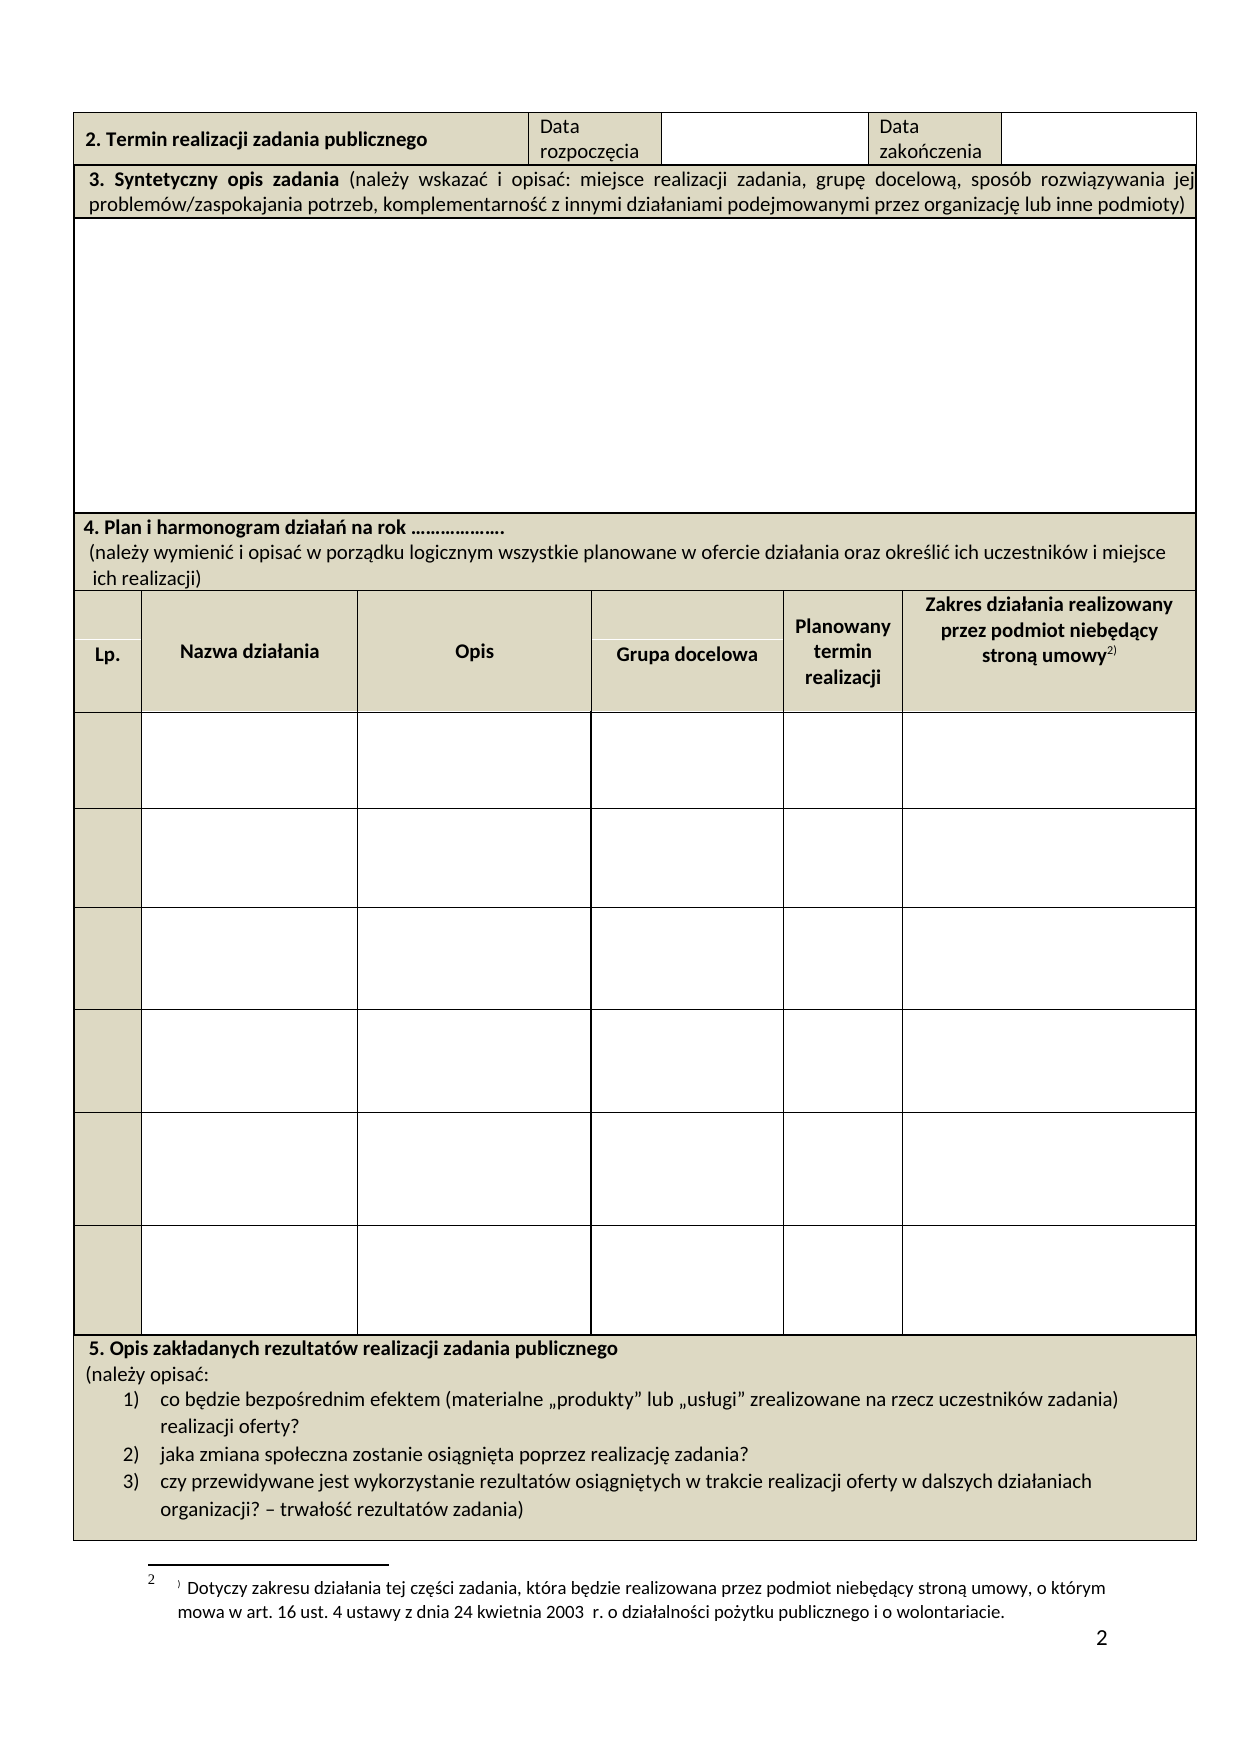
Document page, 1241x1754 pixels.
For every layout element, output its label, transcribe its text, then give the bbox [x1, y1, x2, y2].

table_cell [903, 1010, 1195, 1112]
table_cell [358, 1113, 590, 1225]
table_cell [784, 713, 902, 808]
table_cell [784, 1113, 902, 1225]
table_cell [784, 1010, 902, 1112]
table_cell [358, 1010, 590, 1112]
table_cell [903, 908, 1195, 1009]
table_cell [142, 769, 357, 808]
table_cell Opis [358, 591, 591, 711]
table_cell [592, 769, 783, 808]
table_cell [784, 1226, 902, 1334]
table_cell [592, 1226, 783, 1334]
table_cell [592, 713, 783, 769]
table_cell [662, 113, 868, 164]
table_cell [592, 908, 783, 1009]
table_cell [142, 1113, 357, 1225]
table_cell [358, 809, 590, 907]
table_cell [142, 1010, 357, 1112]
table_cell [903, 1226, 1195, 1334]
table_cell Data rozpoczęcia [529, 113, 661, 164]
table_cell [142, 809, 357, 907]
table_cell [592, 591, 783, 639]
table_cell [358, 908, 590, 1009]
table_cell [358, 713, 590, 769]
table_cell [75, 219, 1195, 512]
table_cell Grupa docelowa [592, 640, 783, 711]
table_cell 2. Termin realizacji zadania publicznego [74, 113, 528, 164]
table_cell [903, 809, 1195, 907]
table_cell [903, 1113, 1195, 1225]
table_cell 4. Plan i harmonogram działań na rok ………………. (należy wymienić i opisać w porządku logicznym wszystkie planowane w ofercie działania oraz określić ich uczestników i miejsce ich realizacji) [75, 514, 1195, 590]
table_cell [1002, 113, 1196, 164]
table_cell [75, 1113, 141, 1225]
table_cell [75, 769, 141, 808]
table_cell [142, 1226, 357, 1334]
table_cell Data zakończenia [869, 113, 1001, 164]
table_cell [592, 1113, 783, 1225]
table_cell [592, 809, 783, 907]
table_cell 5. Opis zakładanych rezultatów realizacji zadania publicznego (należy opisać: co będzie bezpośrednim efektem (materialne „produkty” lub „usługi” zrealizowane na rzecz uczestników zadania) realizacji oferty? jaka zmiana społeczna zostanie osiągnięta poprzez realizację zadania? czy przewidywane jest wykorzystanie rezultatów osiągniętych w trakcie realizacji oferty w dalszych działaniach organizacji? – trwałość rezultatów zadania) [74, 1336, 1196, 1540]
table_cell Nazwa działania [142, 591, 357, 711]
table_cell [358, 769, 590, 808]
table_cell 3. Syntetyczny opis zadania (należy wskazać i opisać: miejsce realizacji zadania, grupę docelową, sposób rozwiązywania jej problemów/zaspokajania potrzeb, komplementarność z innymi działaniami podejmowanymi przez organizację lub inne podmioty) [75, 166, 1195, 217]
table_cell [75, 591, 141, 639]
table_cell Zakres działania realizowany przez podmiot niebędący stroną umowy) [903, 591, 1195, 711]
table_cell [75, 713, 141, 769]
table_cell [75, 908, 141, 1009]
table_cell [784, 809, 902, 907]
table_cell [142, 713, 357, 769]
table_cell [75, 1226, 141, 1334]
table_cell [903, 713, 1195, 769]
table_cell [142, 908, 357, 1009]
table_cell [75, 809, 141, 907]
table_cell Planowany termin realizacji [784, 591, 902, 711]
table_cell [592, 1010, 783, 1112]
table_cell [75, 1010, 141, 1112]
table_cell [358, 1226, 590, 1334]
table_cell [784, 908, 902, 1009]
table_cell [903, 769, 1195, 808]
table_cell Lp. [75, 640, 141, 711]
